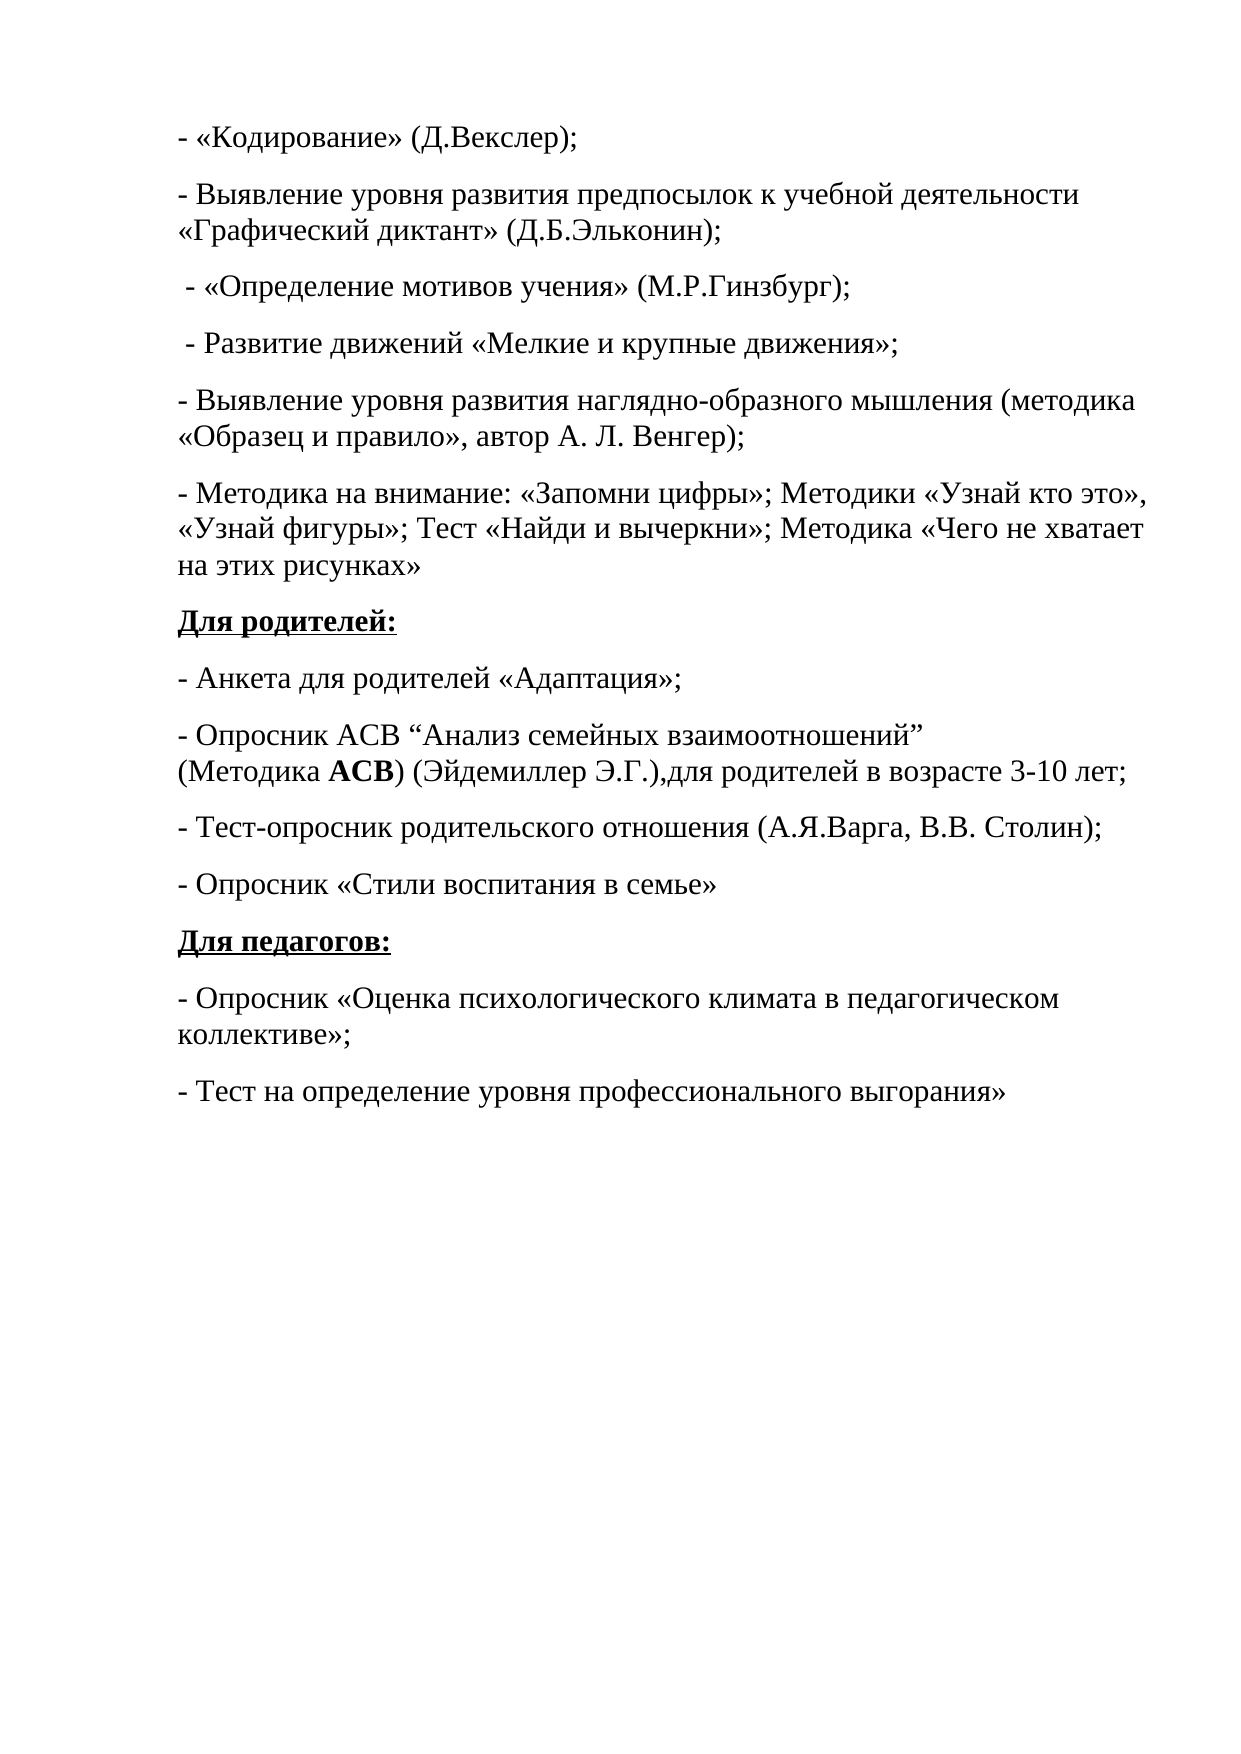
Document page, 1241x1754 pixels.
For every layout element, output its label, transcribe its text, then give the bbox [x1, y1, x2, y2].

text - Опросник «Стили воспитания в семье» [177, 866, 1152, 901]
text - Опросник «Оценка психологического климата в педагогическом коллективе»; [177, 979, 1152, 1051]
text Для педагогов: [177, 922, 1152, 958]
text - Методика на внимание: «Запомни цифры»; Методики «Узнай кто это», «Узнай фигуры»; Тест «Найди и вычеркни»; Методика «Чего не хватает на этих рисунках» [177, 474, 1152, 582]
text - Развитие движений «Мелкие и крупные движения»; [177, 324, 1152, 360]
text - Опросник АСВ “Анализ семейных взаимоотношений” (Методика АСВ) (Эйдемиллер Э.Г.),для родителей в возрасте 3-10 лет; [177, 716, 408, 752]
text - Тест на определение уровня профессионального выгорания» [177, 1072, 1152, 1108]
text - Анкета для родителей «Адаптация»; [177, 659, 1152, 695]
text - Выявление уровня развития предпосылок к учебной деятельности «Графический диктант» (Д.Б.Эльконин); [177, 175, 1152, 247]
text - Опросник АСВ “Анализ семейных взаимоотношений” (Методика АСВ) (Эйдемиллер Э.Г.),для родителей в возрасте 3-10 лет; [667, 716, 1152, 788]
text - Выявление уровня развития наглядно-образного мышления (методика «Образец и правило», автор А. Л. Венгер); [177, 381, 1152, 453]
text - «Определение мотивов учения» (М.Р.Гинзбург); [177, 268, 1152, 303]
text - Тест-опросник родительского отношения (А.Я.Варга, В.В. Столин); [177, 809, 1152, 845]
text Для родителей: [177, 602, 1152, 638]
text - «Кодирование» (Д.Векслер); [177, 118, 1152, 154]
